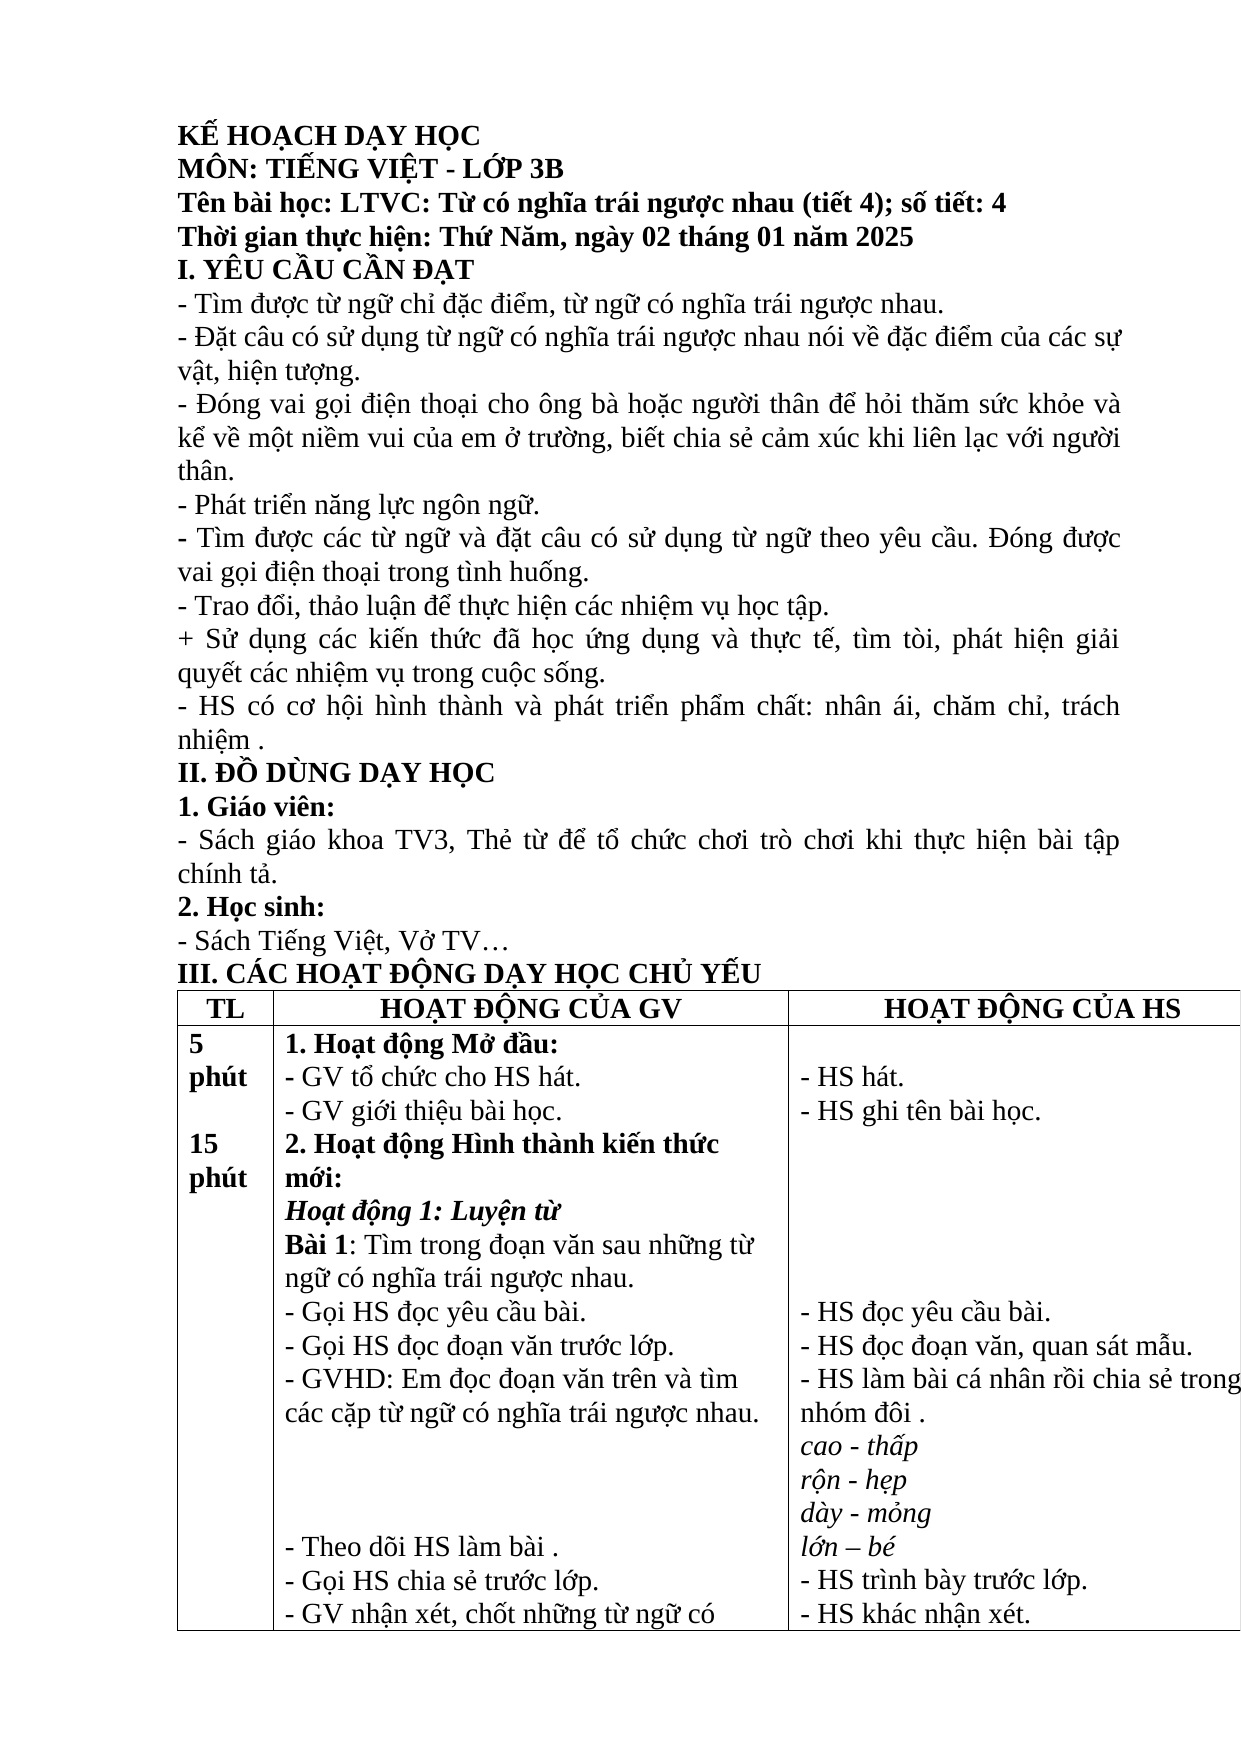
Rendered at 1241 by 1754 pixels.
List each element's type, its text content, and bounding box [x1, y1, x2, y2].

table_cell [178, 1026, 273, 1630]
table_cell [274, 1026, 788, 1630]
text - Phát triển năng lực ngôn ngữ. [177, 487, 1122, 521]
text - Đặt câu có sử dụng từ ngữ có nghĩa trái ngược nhau nói về đặc điểm của các sự vật, hiện tượng. [177, 319, 1122, 386]
subtitle MÔN: TIẾNG VIỆT - LỚP 3B [177, 152, 1122, 185]
text - Sách Tiếng Việt, Vở TV… [177, 923, 1122, 957]
text III. CÁC HOẠT ĐỘNG DẠY HỌC CHỦ YẾU [177, 957, 1122, 990]
text + Sử dụng các kiến thức đã học ứng dụng và thực tế, tìm tòi, phát hiện giải quyết các nhiệm vụ trong cuộc sống. [177, 621, 1122, 688]
text - HS có cơ hội hình thành và phát triển phẩm chất: nhân ái, chăm chỉ, trách nhiệm . [177, 688, 1122, 755]
text - Đóng vai gọi điện thoại cho ông bà hoặc người thân để hỏi thăm sức khỏe và kể về một niềm vui của em ở trường, biết chia sẻ cảm xúc khi liên lạc với người thân. [177, 386, 1122, 487]
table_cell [789, 1026, 1240, 1630]
table_header HOẠT ĐỘNG CỦA HS [789, 991, 1240, 1025]
text KẾ HOẠCH DẠY HỌC [177, 118, 1122, 152]
text 1. Giáo viên: [177, 789, 1122, 822]
text - Tìm được các từ ngữ và đặt câu có sử dụng từ ngữ theo yêu cầu. Đóng được vai gọi điện thoại trong tình huống. [177, 521, 1122, 588]
text - Tìm được từ ngữ chỉ đặc điểm, từ ngữ có nghĩa trái ngược nhau. [177, 286, 1122, 319]
text 2. Học sinh: [177, 889, 1122, 923]
text Thời gian thực hiện: Thứ Năm, ngày 02 tháng 01 năm 2025 [177, 219, 1122, 252]
subtitle Tên bài học: LTVC: Từ có nghĩa trái ngược nhau (tiết 4); số tiết: 4 [177, 185, 1122, 219]
table_header TL [178, 991, 273, 1025]
text - Trao đổi, thảo luận để thực hiện các nhiệm vụ học tập. [177, 588, 1122, 621]
text II. ĐỒ DÙNG DẠY HỌC [177, 755, 1122, 789]
text I. YÊU CẦU CẦN ĐẠT [177, 252, 1122, 286]
text - Sách giáo khoa TV3, Thẻ từ để tổ chức chơi trò chơi khi thực hiện bài tập chính tả. [177, 822, 1122, 889]
table_header HOẠT ĐỘNG CỦA GV [274, 991, 788, 1025]
